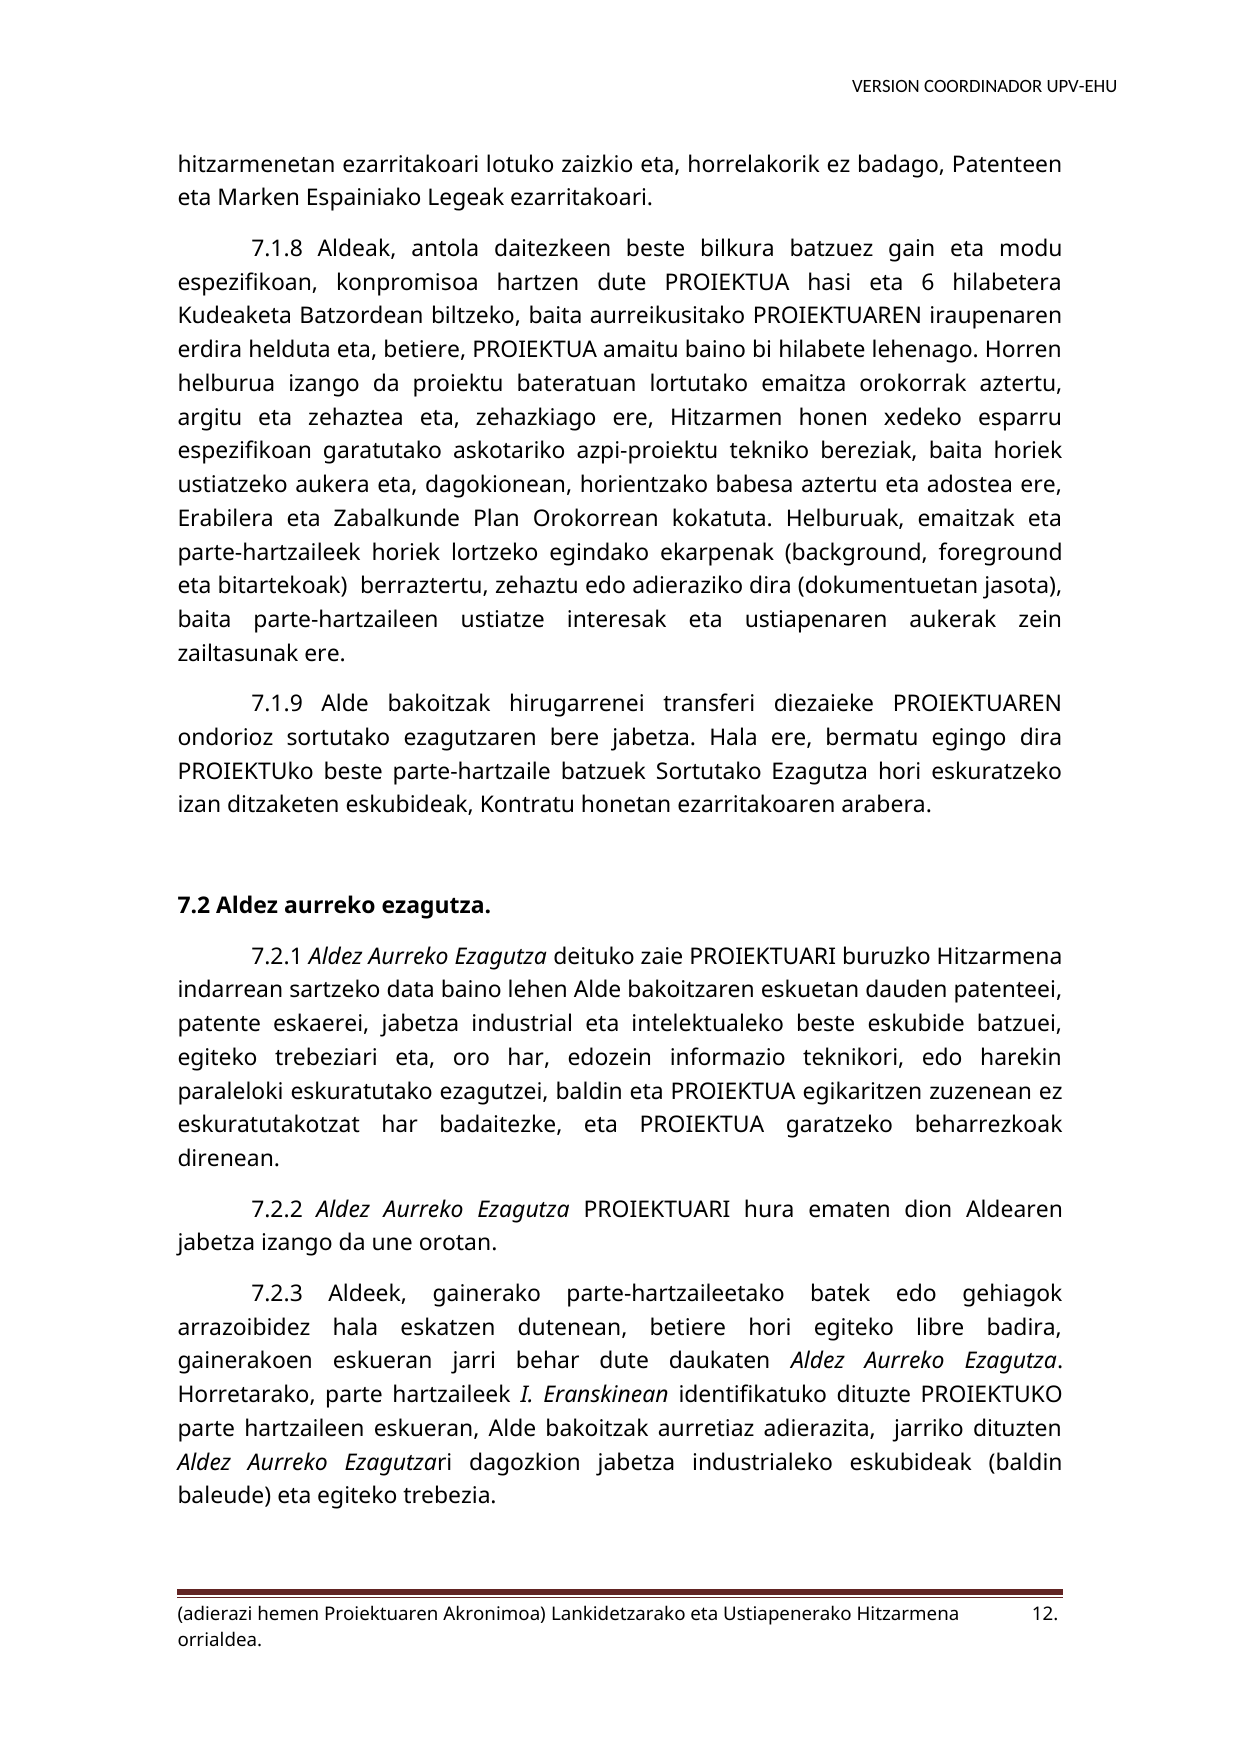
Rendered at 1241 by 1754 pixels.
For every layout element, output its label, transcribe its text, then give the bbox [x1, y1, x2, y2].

text 7.2.1 Aldez Aurreko Ezagutza deituko zaie PROIEKTUARI buruzko Hitzarmena indarrean sartzeko data baino lehen Alde bakoitzaren eskuetan dauden patenteei, patente eskaerei, jabetza industrial eta intelektualeko beste eskubide batzuei, egiteko trebeziari eta, oro har, edozein informazio teknikori, edo harekin paraleloki eskuratutako ezagutzei, baldin eta PROIEKTUA egikaritzen zuzenean ez eskuratutakotzat har badaitezke, eta PROIEKTUA garatzeko beharrezkoak direnean. [177, 940, 1063, 1173]
text 7.1.8 Aldeak, antola daitezkeen beste bilkura batzuez gain eta modu espezifikoan, konpromisoa hartzen dute PROIEKTUA hasi eta 6 hilabetera Kudeaketa Batzordean biltzeko, baita aurreikusitako PROIEKTUAREN iraupenaren erdira helduta eta, betiere, PROIEKTUA amaitu baino bi hilabete lehenago. Horren helburua izango da proiektu bateratuan lortutako emaitza orokorrak aztertu, argitu eta zehaztea eta, zehazkiago ere, Hitzarmen honen xedeko esparru espezifikoan garatutako askotariko azpi-proiektu tekniko bereziak, baita horiek ustiatzeko aukera eta, dagokionean, horientzako babesa aztertu eta adostea ere, Erabilera eta Zabalkunde Plan Orokorrean kokatuta. Helburuak, emaitzak eta parte-hartzaileek horiek lortzeko egindako ekarpenak (background, foreground eta bitartekoak) berraztertu, zehaztu edo adieraziko dira (dokumentuetan jasota), baita parte-hartzaileen ustiatze interesak eta ustiapenaren aukerak zein zailtasunak ere. [177, 232, 1063, 668]
text 7.2.2 Aldez Aurreko Ezagutza PROIEKTUARI hura ematen dion Aldearen jabetza izango da une orotan. [177, 1193, 1063, 1258]
text 7.2.3 Aldeek, gainerako parte-hartzaileetako batek edo gehiagok arrazoibidez hala eskatzen dutenean, betiere hori egiteko libre badira, gainerakoen eskueran jarri behar dute daukaten Aldez Aurreko Ezagutza. Horretarako, parte hartzaileek I. Eranskinean identifikatuko dituzte PROIEKTUKO parte hartzaileen eskueran, Alde bakoitzak aurretiaz adierazita, jarriko dituzten Aldez Aurreko Ezagutzari dagozkion jabetza industrialeko eskubideak (baldin baleude) eta egiteko trebezia. [177, 1277, 1063, 1511]
text 7.2 Aldez aurreko ezagutza. [177, 889, 1063, 921]
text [177, 148, 1063, 213]
text 7.1.9 Alde bakoitzak hirugarrenei transferi diezaieke PROIEKTUAREN ondorioz sortutako ezagutzaren bere jabetza. Hala ere, bermatu egingo dira PROIEKTUko beste parte-hartzaile batzuek Sortutako Ezagutza hori eskuratzeko izan ditzaketen eskubideak, Kontratu honetan ezarritakoaren arabera. [177, 687, 1063, 820]
